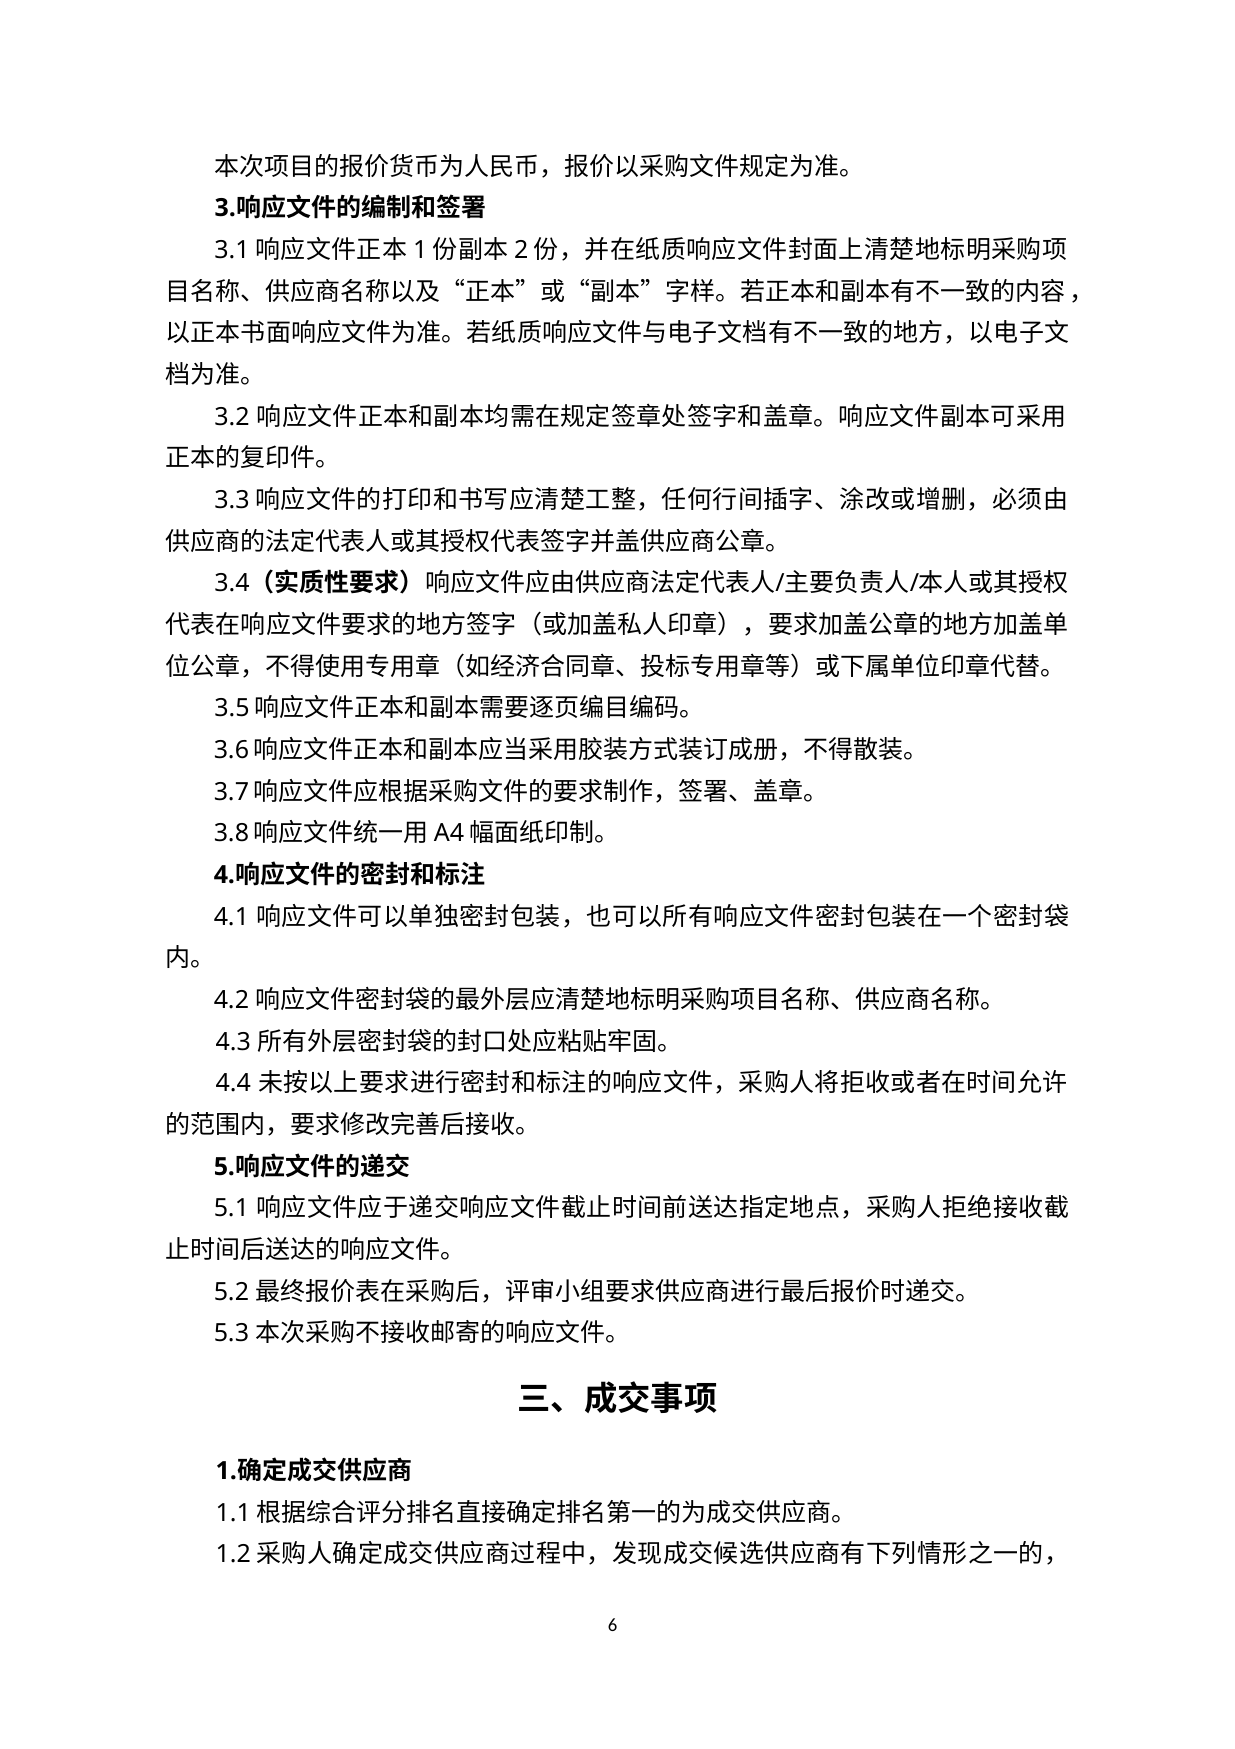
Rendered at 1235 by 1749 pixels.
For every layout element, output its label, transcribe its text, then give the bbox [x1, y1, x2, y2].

text 3.3响应文件的打印和书写应清楚工整，任何行间插字、涂改或增删，必须由供应商的法定代表人或其授权代表签字并盖供应商公章。 [165, 475, 1069, 558]
text 4.3 所有外层密封袋的封口处应粘贴牢固。 [165, 1017, 1069, 1058]
text 3.8响应文件统一用A4幅面纸印制。 [165, 808, 1069, 850]
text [165, 1529, 1069, 1571]
text 3.响应文件的编制和签署 [165, 183, 1069, 225]
text 5.2 最终报价表在采购后，评审小组要求供应商进行最后报价时递交。 [165, 1267, 1069, 1308]
text 5.响应文件的递交 [165, 1142, 1069, 1183]
text 3.4（实质性要求）响应文件应由供应商法定代表人/主要负责人/本人或其授权代表在响应文件要求的地方签字（或加盖私人印章），要求加盖公章的地方加盖单位公章，不得使用专用章（如经济合同章、投标专用章等）或下属单位印章代替。 [165, 558, 1069, 683]
text 1.1根据综合评分排名直接确定排名第一的为成交供应商。 [165, 1488, 1069, 1529]
text 3.5响应文件正本和副本需要逐页编目编码。 [165, 683, 1069, 725]
text 4.响应文件的密封和标注 [165, 850, 1069, 892]
text 4.4 未按以上要求进行密封和标注的响应文件，采购人将拒收或者在时间允许的范围内，要求修改完善后接收。 [165, 1058, 1069, 1142]
text 4.1 响应文件可以单独密封包装，也可以所有响应文件密封包装在一个密封袋内。 [165, 892, 1069, 975]
text 3.2 响应文件正本和副本均需在规定签章处签字和盖章。响应文件副本可采用正本的复印件。 [165, 392, 1069, 475]
text 1.确定成交供应商 [165, 1446, 1069, 1488]
text 5.1 响应文件应于递交响应文件截止时间前送达指定地点，采购人拒绝接收截止时间后送达的响应文件。 [165, 1183, 1069, 1267]
text 三、成交事项 [165, 1377, 1069, 1419]
text 3.6响应文件正本和副本应当采用胶装方式装订成册，不得散装。 [165, 725, 1069, 767]
text 3.1响应文件正本1份副本2份，并在纸质响应文件封面上清楚地标明采购项目名称、供应商名称以及“正本”或“副本”字样。若正本和副本有不一致的内容，以正本书面响应文件为准。若纸质响应文件与电子文档有不一致的地方，以电子文档为准。 [165, 225, 1069, 392]
text 本次项目的报价货币为人民币，报价以采购文件规定为准。 [165, 142, 1069, 183]
text 5.3 本次采购不接收邮寄的响应文件。 [165, 1308, 1069, 1350]
text 4.2 响应文件密封袋的最外层应清楚地标明采购项目名称、供应商名称。 [165, 975, 1069, 1017]
text 3.7响应文件应根据采购文件的要求制作，签署、盖章。 [165, 767, 1069, 808]
